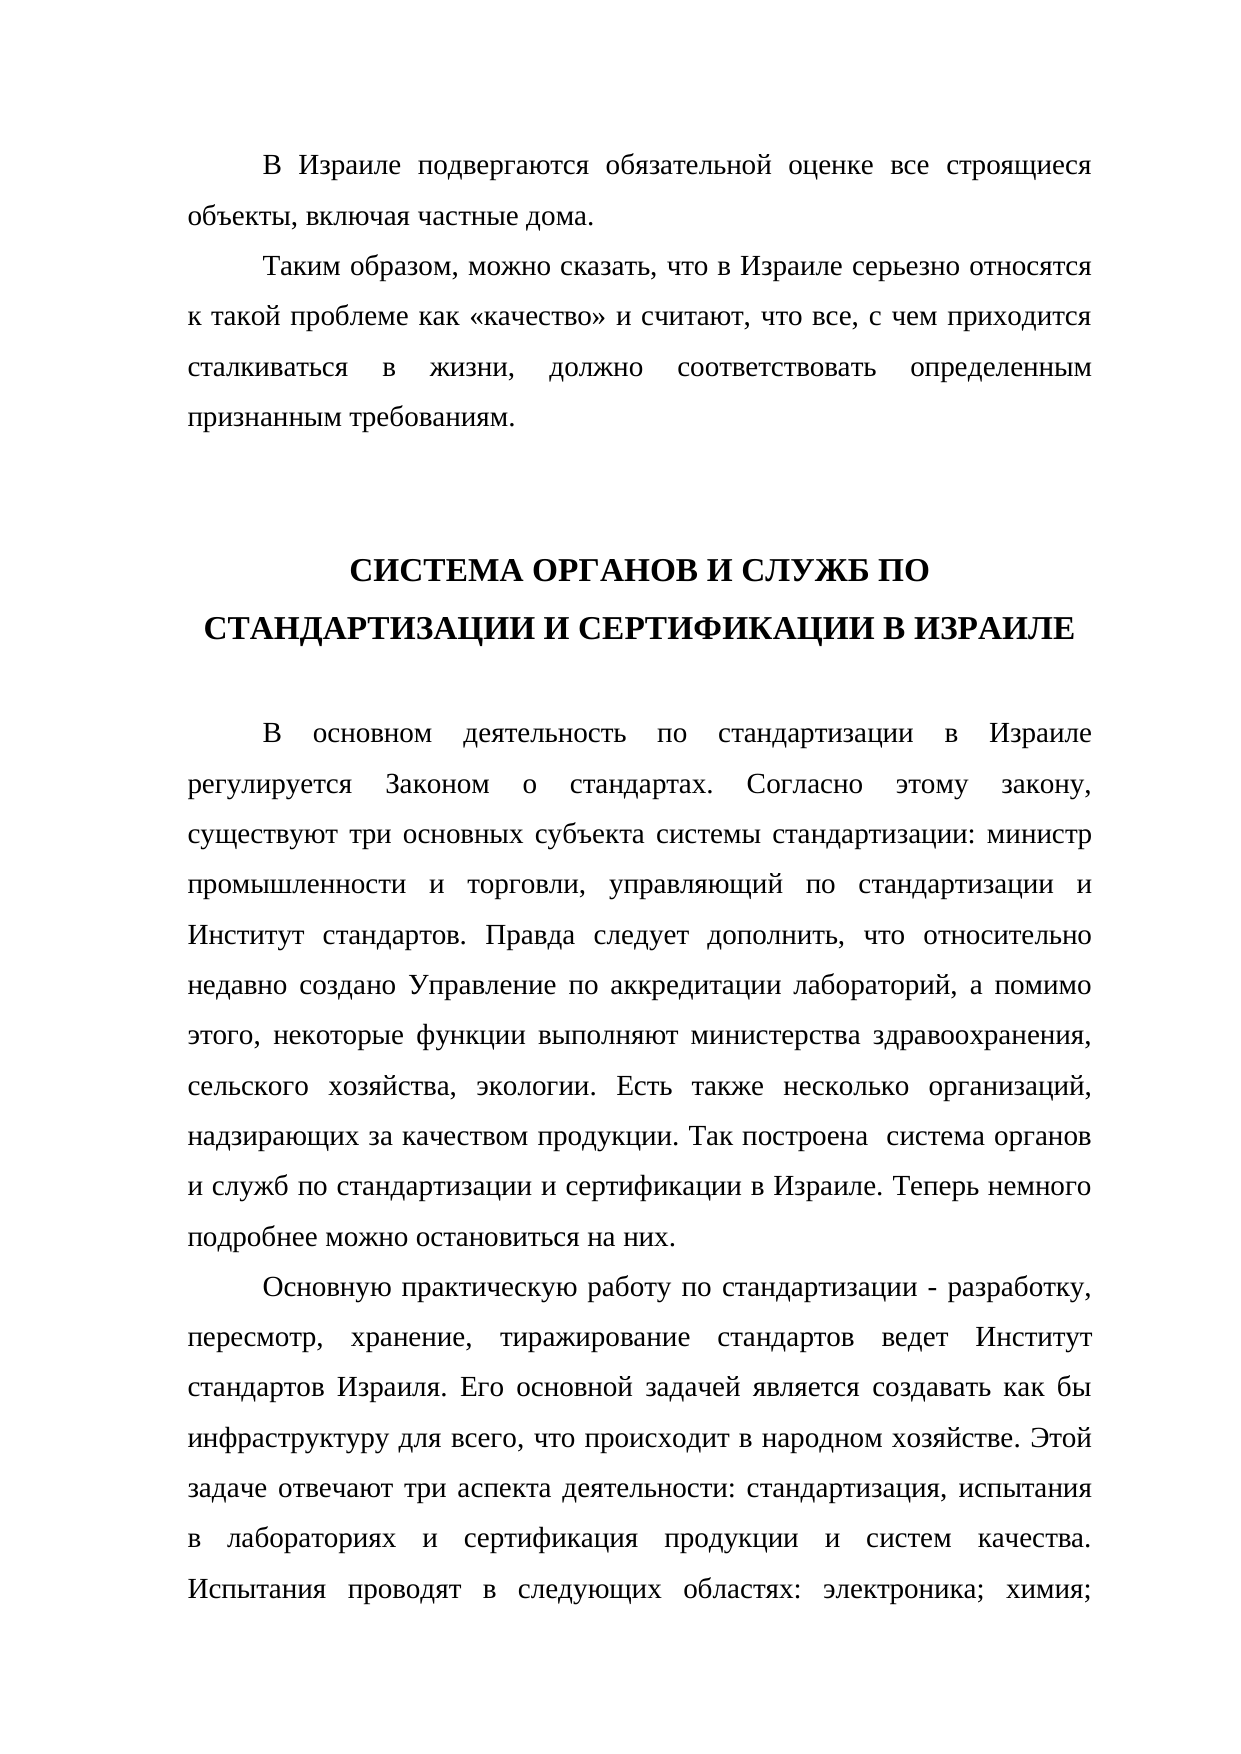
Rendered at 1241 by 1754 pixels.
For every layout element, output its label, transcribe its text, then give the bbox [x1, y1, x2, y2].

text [187, 1269, 1092, 1604]
text СИСТЕМА ОРГАНОВ И СЛУЖБ ПО СТАНДАРТИЗАЦИИ И СЕРТИФИКАЦИИ В ИЗРАИЛЕ [187, 550, 1092, 646]
text В Израиле подвергаются обязательной оценке все строящиеся объекты, включая частные дома. [187, 148, 1092, 232]
text Таким образом, можно сказать, что в Израиле серьезно относятся к такой проблеме как «качество» и считают, что все, с чем приходится сталкиваться в жизни, должно соответствовать определенным признанным требованиям. [187, 248, 1092, 433]
text В основном деятельность по стандартизации в Израиле регулируется Законом о стандартах. Согласно этому закону, существуют три основных субъекта системы стандартизации: министр промышленности и торговли, управляющий по стандартизации и Институт стандартов. Правда следует дополнить, что относительно недавно создано Управление по аккредитации лабораторий, а помимо этого, некоторые функции выполняют министерства здравоохранения, сельского хозяйства, экологии. Есть также несколько организаций, надзирающих за качеством продукции. Так построена система органов и служб по стандартизации и сертификации в Израиле. Теперь немного подробнее можно остановиться на них. [187, 716, 1092, 1252]
